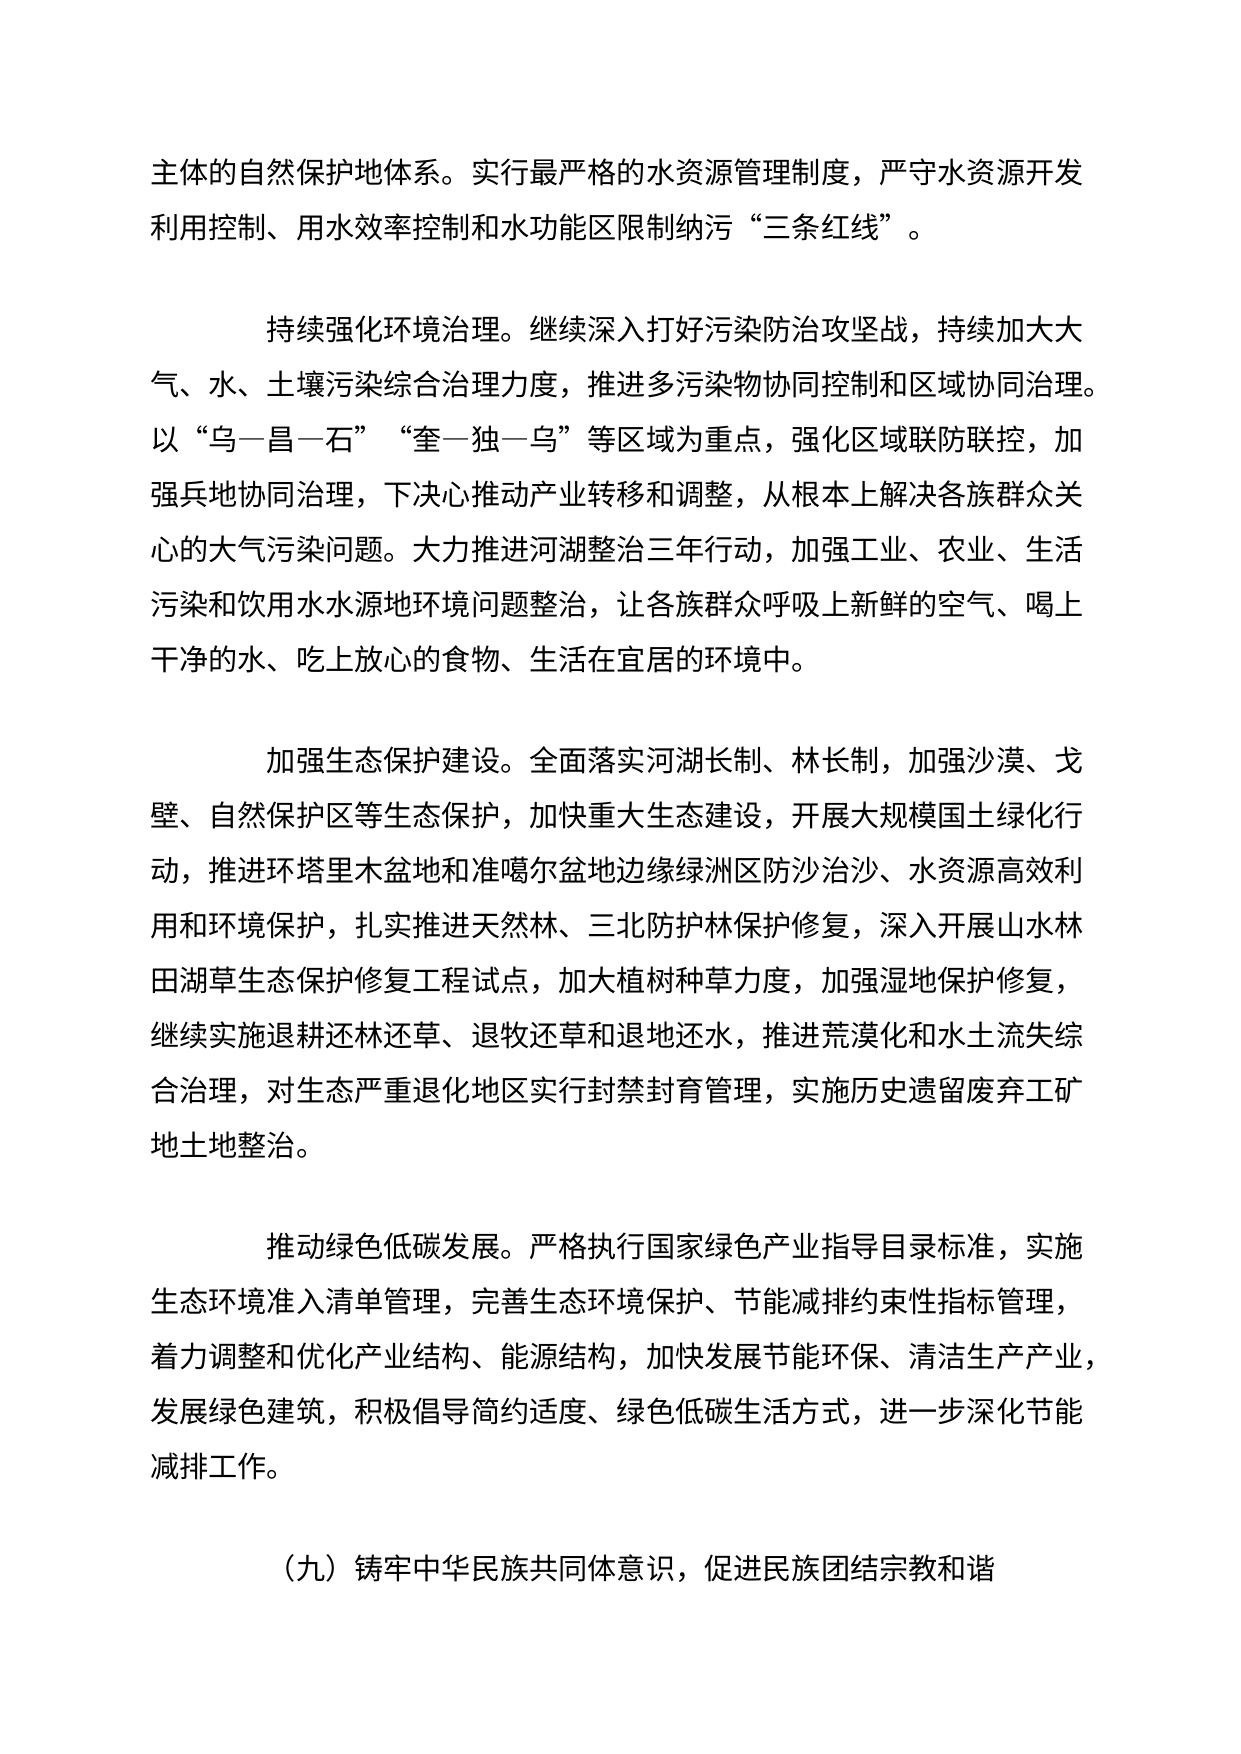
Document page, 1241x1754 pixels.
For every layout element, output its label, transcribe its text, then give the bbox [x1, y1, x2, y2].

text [150, 150, 1090, 247]
text 推动绿色低碳发展。严格执行国家绿色产业指导目录标准，实施生态环境准入清单管理，完善生态环境保护、节能减排约束性指标管理，着力调整和优化产业结构、能源结构，加快发展节能环保、清洁生产产业，发展绿色建筑，积极倡导简约适度、绿色低碳生活方式，进一步深化节能减排工作。 [150, 1224, 1090, 1486]
text 加强生态保护建设。全面落实河湖长制、林长制，加强沙漠、戈壁、自然保护区等生态保护，加快重大生态建设，开展大规模国土绿化行动，推进环塔里木盆地和准噶尔盆地边缘绿洲区防沙治沙、水资源高效利用和环境保护，扎实推进天然林、三北防护林保护修复，深入开展山水林田湖草生态保护修复工程试点，加大植树种草力度，加强湿地保护修复，继续实施退耕还林还草、退牧还草和退地还水，推进荒漠化和水土流失综合治理，对生态严重退化地区实行封禁封育管理，实施历史遗留废弃工矿地土地整治。 [150, 738, 1090, 1164]
text （九）铸牢中华民族共同体意识，促进民族团结宗教和谐 [150, 1545, 1090, 1587]
text 持续强化环境治理。继续深入打好污染防治攻坚战，持续加大大气、水、土壤污染综合治理力度，推进多污染物协同控制和区域协同治理。以“乌—昌—石”“奎—独—乌”等区域为重点，强化区域联防联控，加强兵地协同治理，下决心推动产业转移和调整，从根本上解决各族群众关心的大气污染问题。大力推进河湖整治三年行动，加强工业、农业、生活污染和饮用水水源地环境问题整治，让各族群众呼吸上新鲜的空气、喝上干净的水、吃上放心的食物、生活在宜居的环境中。 [150, 307, 1090, 678]
